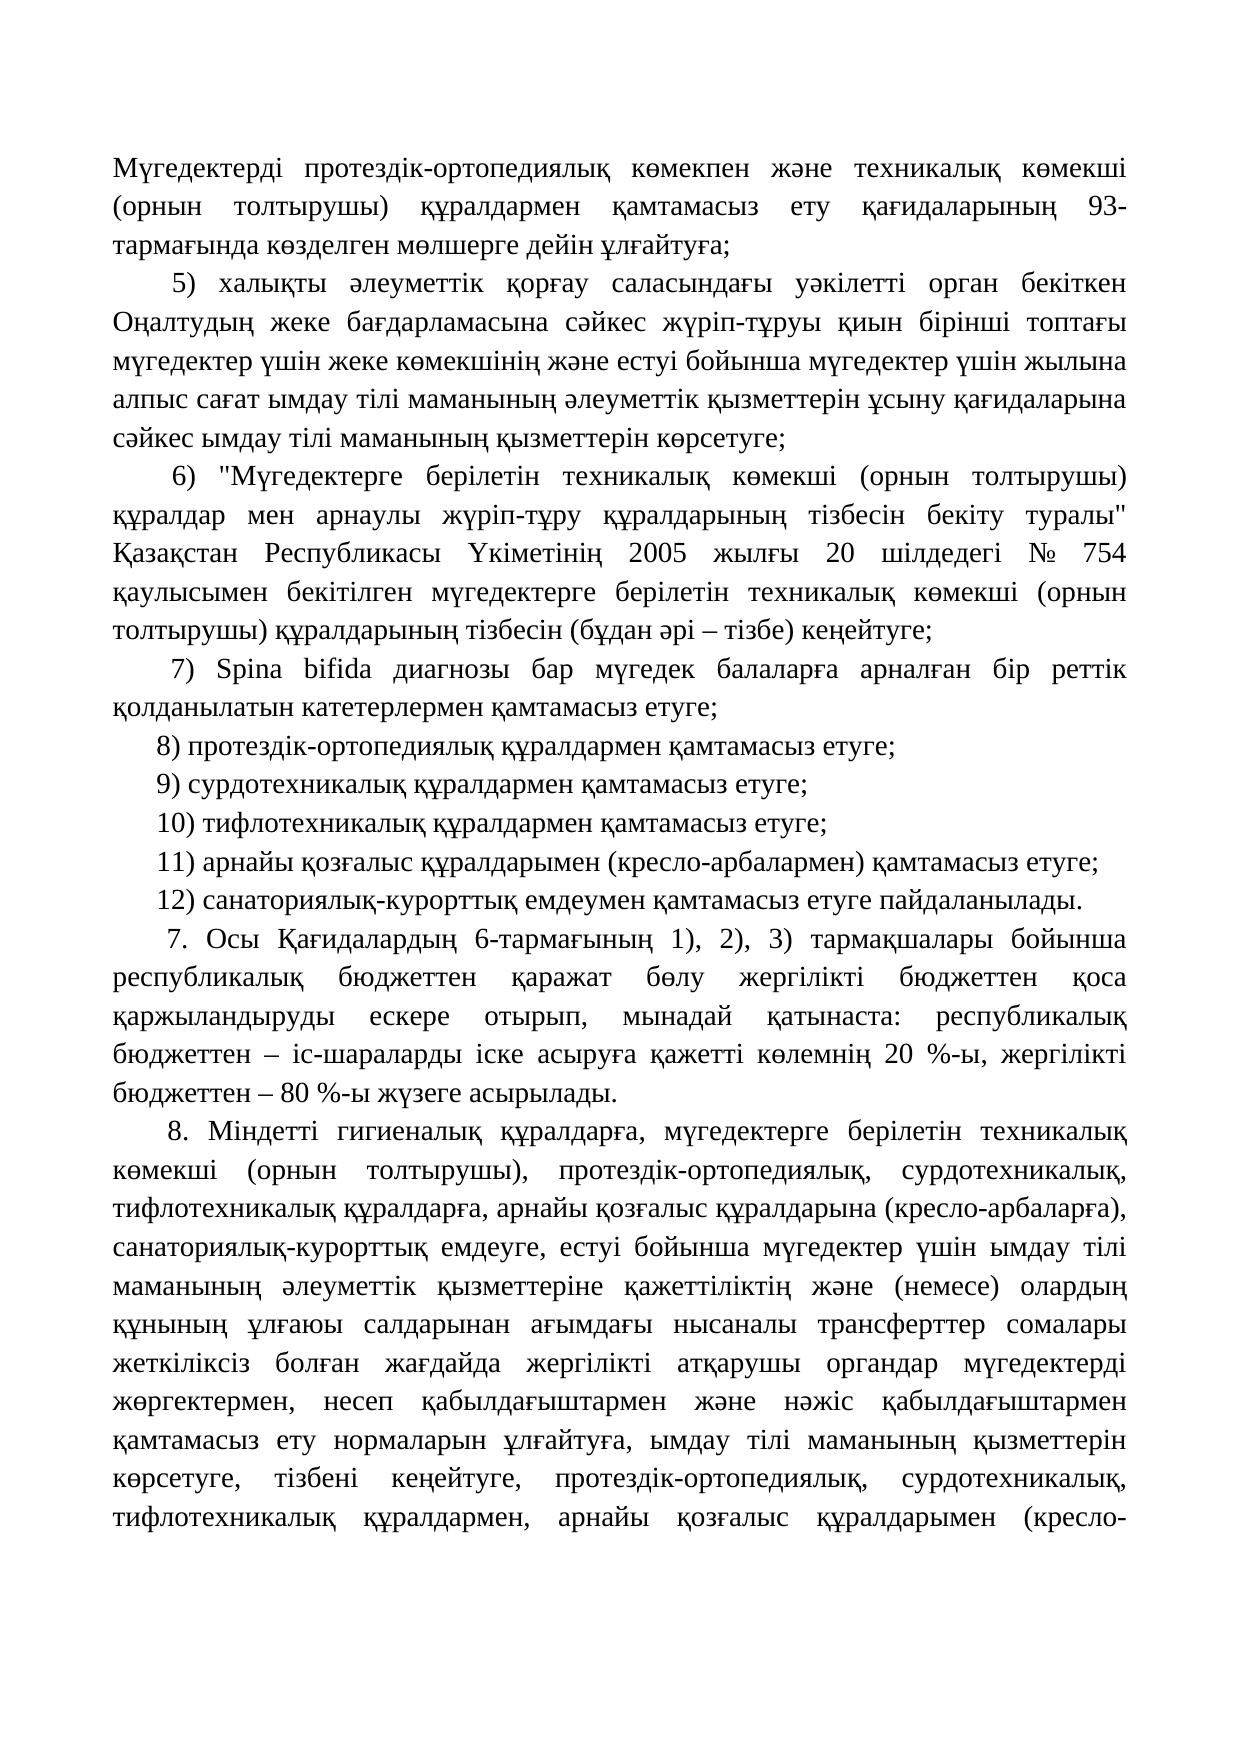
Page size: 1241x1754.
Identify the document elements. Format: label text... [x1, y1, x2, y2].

text 5) халықты әлеуметтік қорғау саласындағы уәкілетті орган бекіткен Оңалтудың жеке бағдарламасына сәйкес жүріп-тұруы қиын бірінші топтағы мүгедектер үшін жеке көмекшінің және естуі бойынша мүгедектер үшін жылына алпыс сағат ымдау тілі маманының әлеуметтік қызметтерін ұсыну қағидаларына сәйкес ымдау тілі маманының қызметтерін көрсетуге; [112, 266, 1128, 453]
text 11) арнайы қозғалыс құралдарымен (кресло-арбалармен) қамтамасыз етуге; [112, 844, 1128, 877]
text 10) тифлотехникалық құралдармен қамтамасыз етуге; [112, 805, 1128, 839]
text 8) протездік-ортопедиялық құралдармен қамтамасыз етуге; [112, 728, 1128, 762]
text 12) санаториялық-курорттық емдеумен қамтамасыз етуге пайдаланылады. [112, 882, 1128, 916]
text 6) "Мүгедектерге берілетін техникалық көмекші (орнын толтырушы) құралдар мен арнаулы жүріп-тұру құралдарының тізбесін бекіту туралы" Қазақстан Республикасы Үкіметінің 2005 жылғы 20 шілдедегі № 754 қаулысымен бекітілген мүгедектерге берілетін техникалық көмекші (орнын толтырушы) құралдарының тізбесін (бұдан әрі – тізбе) кеңейтуге; [112, 458, 1128, 646]
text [112, 1113, 1128, 1532]
text 7) Spina bifida диагнозы бар мүгедек балаларға арналған бір реттік қолданылатын катетерлермен қамтамасыз етуге; [112, 651, 1128, 723]
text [112, 150, 1128, 261]
text 9) сурдотехникалық құралдармен қамтамасыз етуге; [112, 767, 1128, 800]
text 7. Осы Қағидалардың 6-тармағының 1), 2), 3) тармақшалары бойынша республикалық бюджеттен қаражат бөлу жергілікті бюджеттен қоса қаржыландыруды ескере отырып, мынадай қатынаста: республикалық бюджеттен – іс-шараларды іске асыруға қажетті көлемнің 20 %-ы, жергілікті бюджеттен – 80 %-ы жүзеге асырылады. [112, 921, 1128, 1108]
